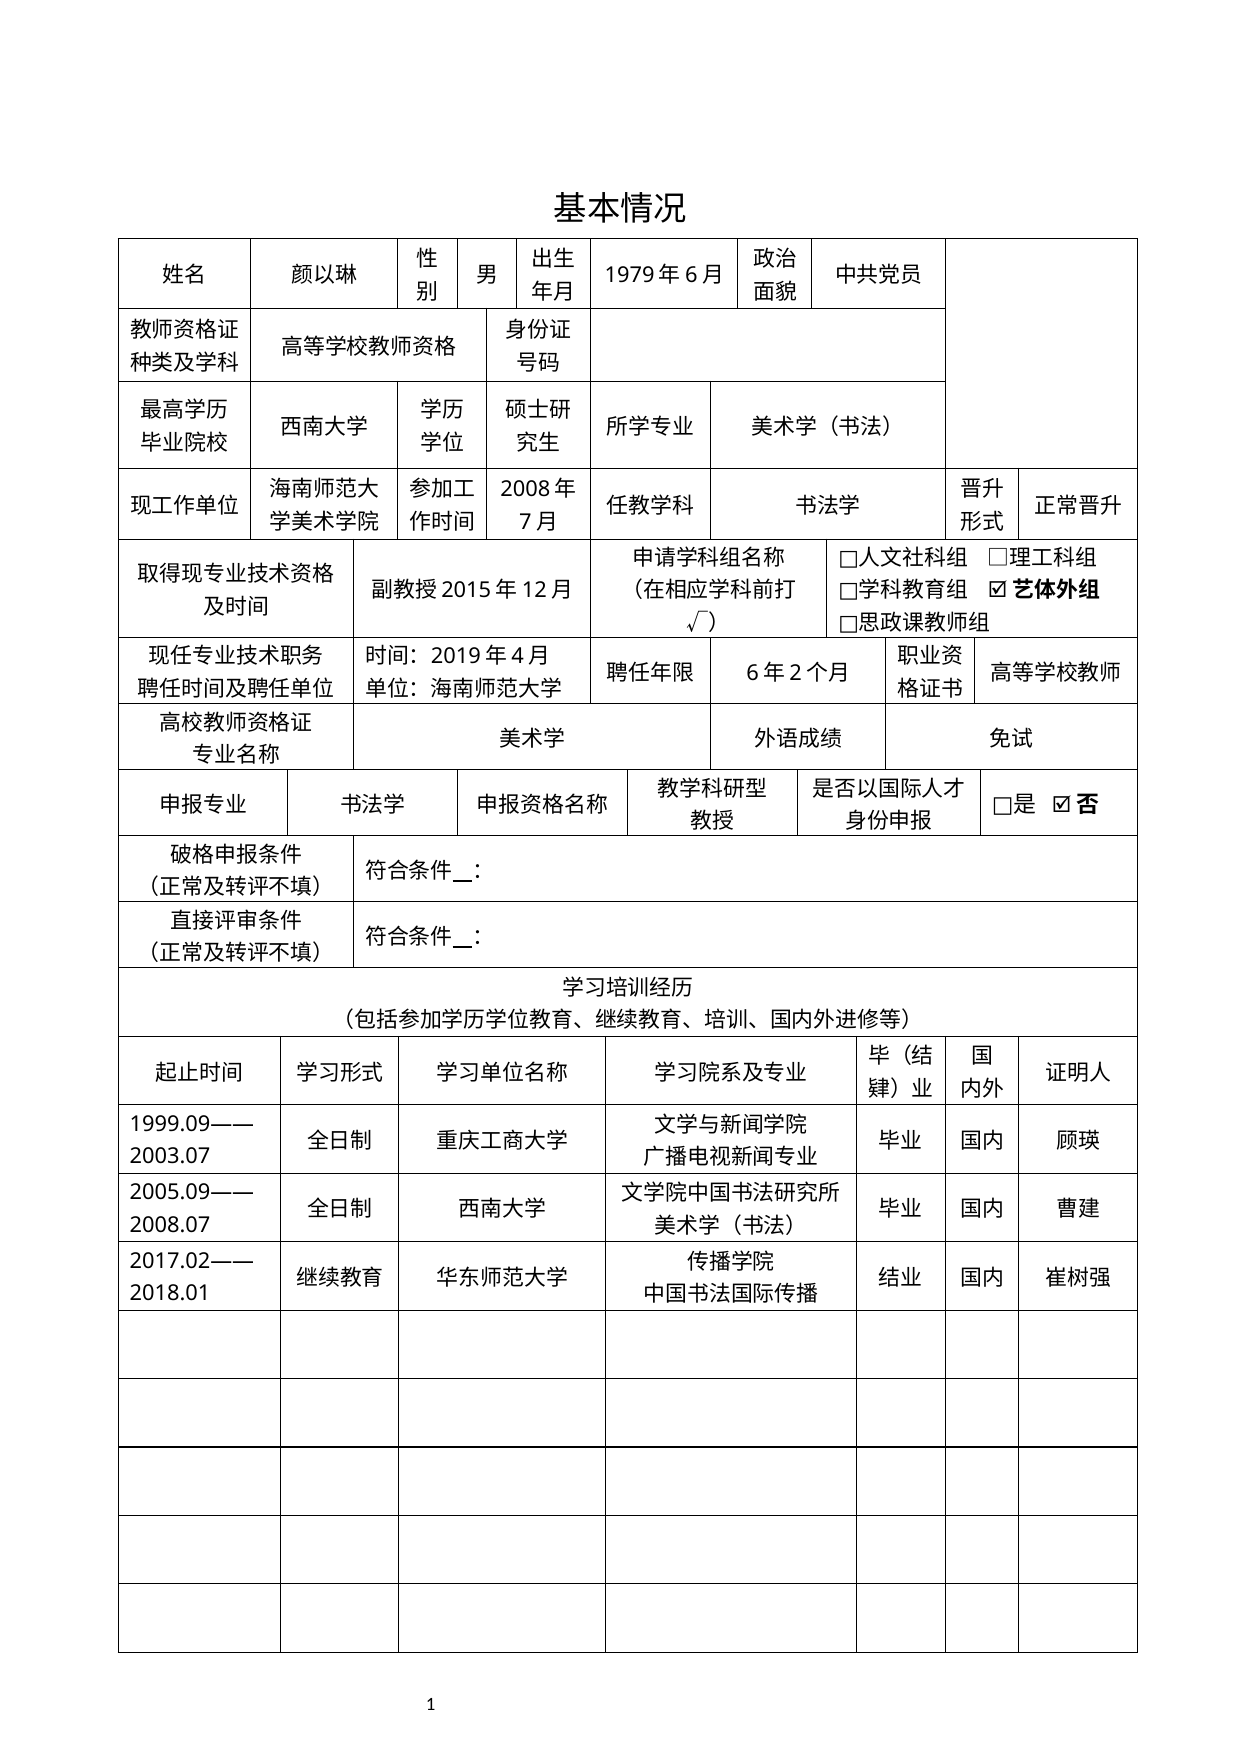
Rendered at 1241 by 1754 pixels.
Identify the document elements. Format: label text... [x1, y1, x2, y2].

table_cell [1019, 1448, 1137, 1515]
table_cell [1019, 1516, 1137, 1583]
table_cell 西南大学 [251, 382, 397, 468]
table_cell 国内 [946, 1105, 1018, 1173]
table_header 性别 [398, 239, 457, 308]
table_cell □是 否 [981, 770, 1137, 835]
table_cell [857, 1516, 945, 1583]
table_cell [281, 1516, 398, 1583]
table_cell 西南大学 [399, 1174, 605, 1241]
table_cell 书法学 [711, 469, 945, 538]
table_cell 硕士研究生 [487, 382, 590, 468]
table_cell [946, 1311, 1018, 1378]
table_cell [399, 1448, 605, 1515]
table_cell [857, 1448, 945, 1515]
table_cell 符合条件 ： [354, 902, 1137, 967]
table_cell [606, 1584, 856, 1652]
table_cell 重庆工商大学 [399, 1105, 605, 1173]
table_header 姓名 [119, 239, 250, 308]
table_cell 高校教师资格证 专业名称 [119, 704, 353, 769]
table_cell 免试 [886, 704, 1137, 769]
table_cell 崔树强 [1019, 1242, 1137, 1309]
table_cell [281, 1448, 398, 1515]
table_cell [946, 1379, 1018, 1446]
table_cell 毕业 [857, 1174, 945, 1241]
table_cell [1019, 1584, 1137, 1652]
table_header 出生年月 [517, 239, 590, 308]
table_cell 1999.09——2003.07 [119, 1105, 280, 1173]
table_cell 海南师范大学美术学院 [251, 469, 397, 538]
table_cell [1019, 1379, 1137, 1446]
table_cell 学历 学位 [398, 382, 486, 468]
table_cell 时间：2019年4月 单位：海南师范大学 [354, 638, 590, 703]
table_cell [119, 1311, 280, 1378]
table_cell [857, 1311, 945, 1378]
table_cell 身份证 号码 [487, 309, 590, 381]
table_cell 结业 [857, 1242, 945, 1309]
table_cell [399, 1379, 605, 1446]
table_cell [119, 1448, 280, 1515]
table_cell 申报专业 [119, 770, 287, 835]
table_cell [606, 1311, 856, 1378]
table_cell 美术学 [354, 704, 710, 769]
table_cell 任教学科 [591, 469, 710, 538]
table_cell □人文社科组 □理工科组 □学科教育组 艺体外组 □思政课教师组 [827, 540, 1137, 637]
table_cell 文学院中国书法研究所 美术学（书法） [606, 1174, 856, 1241]
table_cell 高等学校教师 [975, 638, 1137, 703]
text 基本情况 [118, 173, 1122, 238]
table_cell 教学科研型 教授 [628, 770, 797, 835]
table_cell 职业资格证书 [886, 638, 974, 703]
table_cell 学习培训经历 （包括参加学历学位教育、继续教育、培训、国内外进修等） [119, 968, 1137, 1036]
table_cell 现工作单位 [119, 469, 250, 538]
table_cell [399, 1311, 605, 1378]
table_cell 是否以国际人才身份申报 [798, 770, 980, 835]
table_header 政治 面貌 [738, 239, 811, 308]
table_cell 晋升形式 [946, 469, 1018, 538]
table_cell 符合条件 ： [354, 836, 1137, 901]
table_cell [857, 1584, 945, 1652]
table_cell 全日制 [281, 1174, 398, 1241]
table_cell 学习单位名称 [399, 1037, 605, 1104]
table_cell 曹建 [1019, 1174, 1137, 1241]
table_cell [399, 1516, 605, 1583]
table_cell [119, 1379, 280, 1446]
table_cell [946, 1584, 1018, 1652]
table_cell 顾瑛 [1019, 1105, 1137, 1173]
table_cell 毕（结肄）业 [857, 1037, 945, 1104]
table_cell [946, 1448, 1018, 1515]
table_cell [119, 1516, 280, 1583]
table_cell 参加工作时间 [398, 469, 486, 538]
table_header 中共党员 [812, 239, 945, 308]
table_cell 全日制 [281, 1105, 398, 1173]
table_cell [606, 1516, 856, 1583]
table_cell [281, 1584, 398, 1652]
table_cell [1019, 1311, 1137, 1378]
table_cell [857, 1379, 945, 1446]
table_cell [591, 309, 945, 381]
table_cell 毕业 [857, 1105, 945, 1173]
table_cell 破格申报条件 （正常及转评不填） [119, 836, 353, 901]
table_cell 学习形式 [281, 1037, 398, 1104]
table_cell 2005.09——2008.07 [119, 1174, 280, 1241]
table_cell 起止时间 [119, 1037, 280, 1104]
table_cell 外语成绩 [711, 704, 885, 769]
table_cell 文学与新闻学院 广播电视新闻专业 [606, 1105, 856, 1173]
table_cell 所学专业 [591, 382, 710, 468]
table_cell 聘任年限 [591, 638, 710, 703]
table_cell 正常晋升 [1019, 469, 1137, 538]
table_cell 国内 [946, 1174, 1018, 1241]
table_cell 国内 [946, 1242, 1018, 1309]
table_cell 书法学 [288, 770, 457, 835]
table_cell 华东师范大学 [399, 1242, 605, 1309]
table_cell [281, 1379, 398, 1446]
table_cell 2017.02—— 2018.01 [119, 1242, 280, 1309]
table_cell [119, 1584, 280, 1652]
table_cell 美术学（书法） [711, 382, 945, 468]
table_header 颜以琳 [251, 239, 397, 308]
table_cell 证明人 [1019, 1037, 1137, 1104]
table_cell [399, 1584, 605, 1652]
table_cell [606, 1448, 856, 1515]
table_cell 最高学历 毕业院校 [119, 382, 250, 468]
table_header [946, 239, 1137, 468]
table_cell 现任专业技术职务 聘任时间及聘任单位 [119, 638, 353, 703]
table_cell 传播学院 中国书法国际传播 [606, 1242, 856, 1309]
table_cell 教师资格证种类及学科 [119, 309, 250, 381]
table_cell [281, 1311, 398, 1378]
table_cell 高等学校教师资格 [251, 309, 486, 381]
table_cell 直接评审条件 （正常及转评不填） [119, 902, 353, 967]
table_cell 2008年7月 [487, 469, 590, 538]
table_cell [946, 1516, 1018, 1583]
table_header 男 [458, 239, 516, 308]
table_cell 6年2个月 [711, 638, 885, 703]
table_cell 国 内外 [946, 1037, 1018, 1104]
table_cell 申请学科组名称 （在相应学科前打√） [591, 540, 826, 637]
table_cell 申报资格名称 [458, 770, 627, 835]
table_cell 学习院系及专业 [606, 1037, 856, 1104]
table_cell [606, 1379, 856, 1446]
table_cell 继续教育 [281, 1242, 398, 1309]
table_cell 副教授2015年12月 [354, 540, 590, 637]
table_header 1979年6月 [591, 239, 737, 308]
table_cell 取得现专业技术资格及时间 [119, 540, 353, 637]
